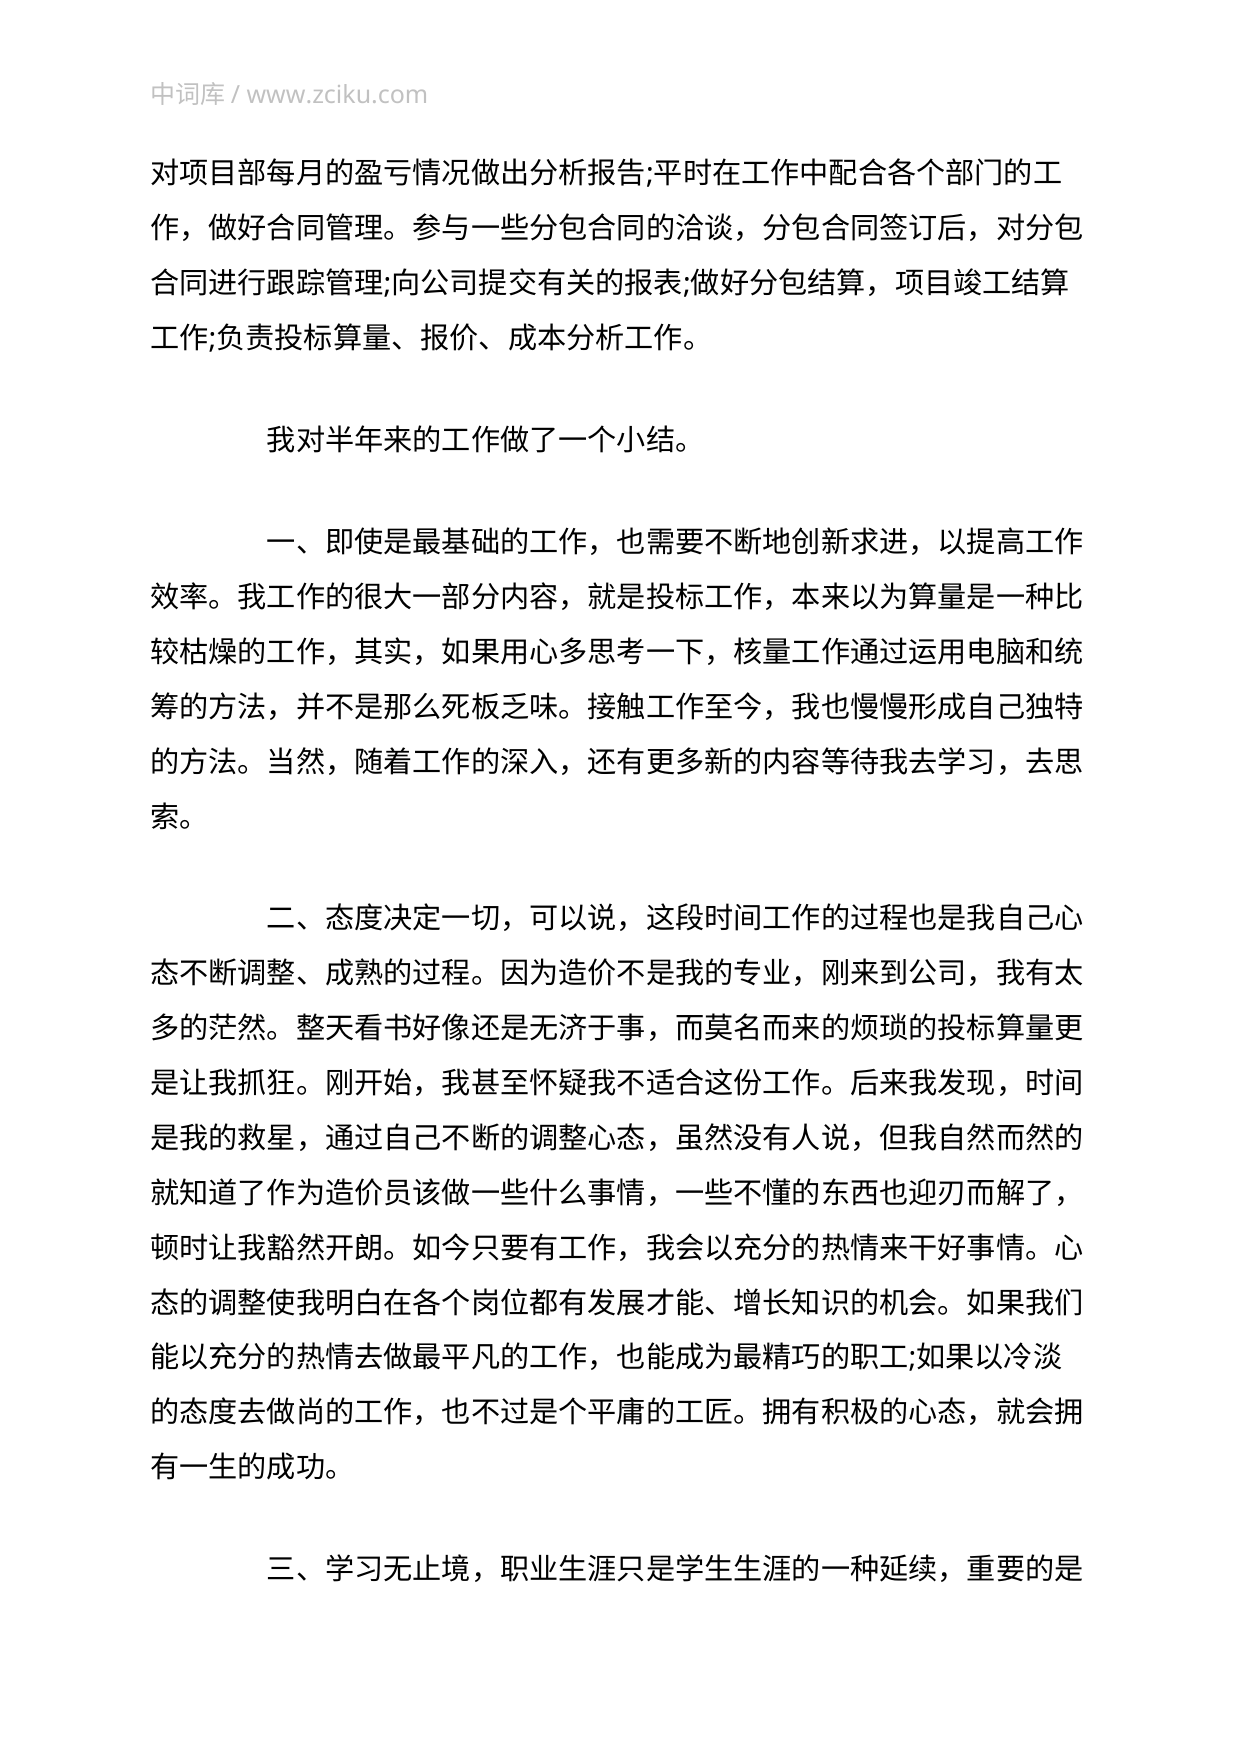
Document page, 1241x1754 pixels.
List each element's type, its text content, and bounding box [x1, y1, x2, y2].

text 一、即使是最基础的工作，也需要不断地创新求进，以提高工作效率。我工作的很大一部分内容，就是投标工作，本来以为算量是一种比较枯燥的工作，其实，如果用心多思考一下，核量工作通过运用电脑和统筹的方法，并不是那么死板乏味。接触工作至今，我也慢慢形成自己独特的方法。当然，随着工作的深入，还有更多新的内容等待我去学习，去思索。 [150, 519, 1090, 835]
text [150, 150, 1090, 357]
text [150, 1546, 1090, 1588]
text 我对半年来的工作做了一个小结。 [150, 417, 1090, 459]
text 二、态度决定一切，可以说，这段时间工作的过程也是我自己心态不断调整、成熟的过程。因为造价不是我的专业，刚来到公司，我有太多的茫然。整天看书好像还是无济于事，而莫名而来的烦琐的投标算量更是让我抓狂。刚开始，我甚至怀疑我不适合这份工作。后来我发现，时间是我的救星，通过自己不断的调整心态，虽然没有人说，但我自然而然的就知道了作为造价员该做一些什么事情，一些不懂的东西也迎刃而解了，顿时让我豁然开朗。如今只要有工作，我会以充分的热情来干好事情。心态的调整使我明白在各个岗位都有发展才能、增长知识的机会。如果我们能以充分的热情去做最平凡的工作，也能成为最精巧的职工;如果以冷淡的态度去做尚的工作，也不过是个平庸的工匠。拥有积极的心态，就会拥有一生的成功。 [150, 895, 1090, 1486]
